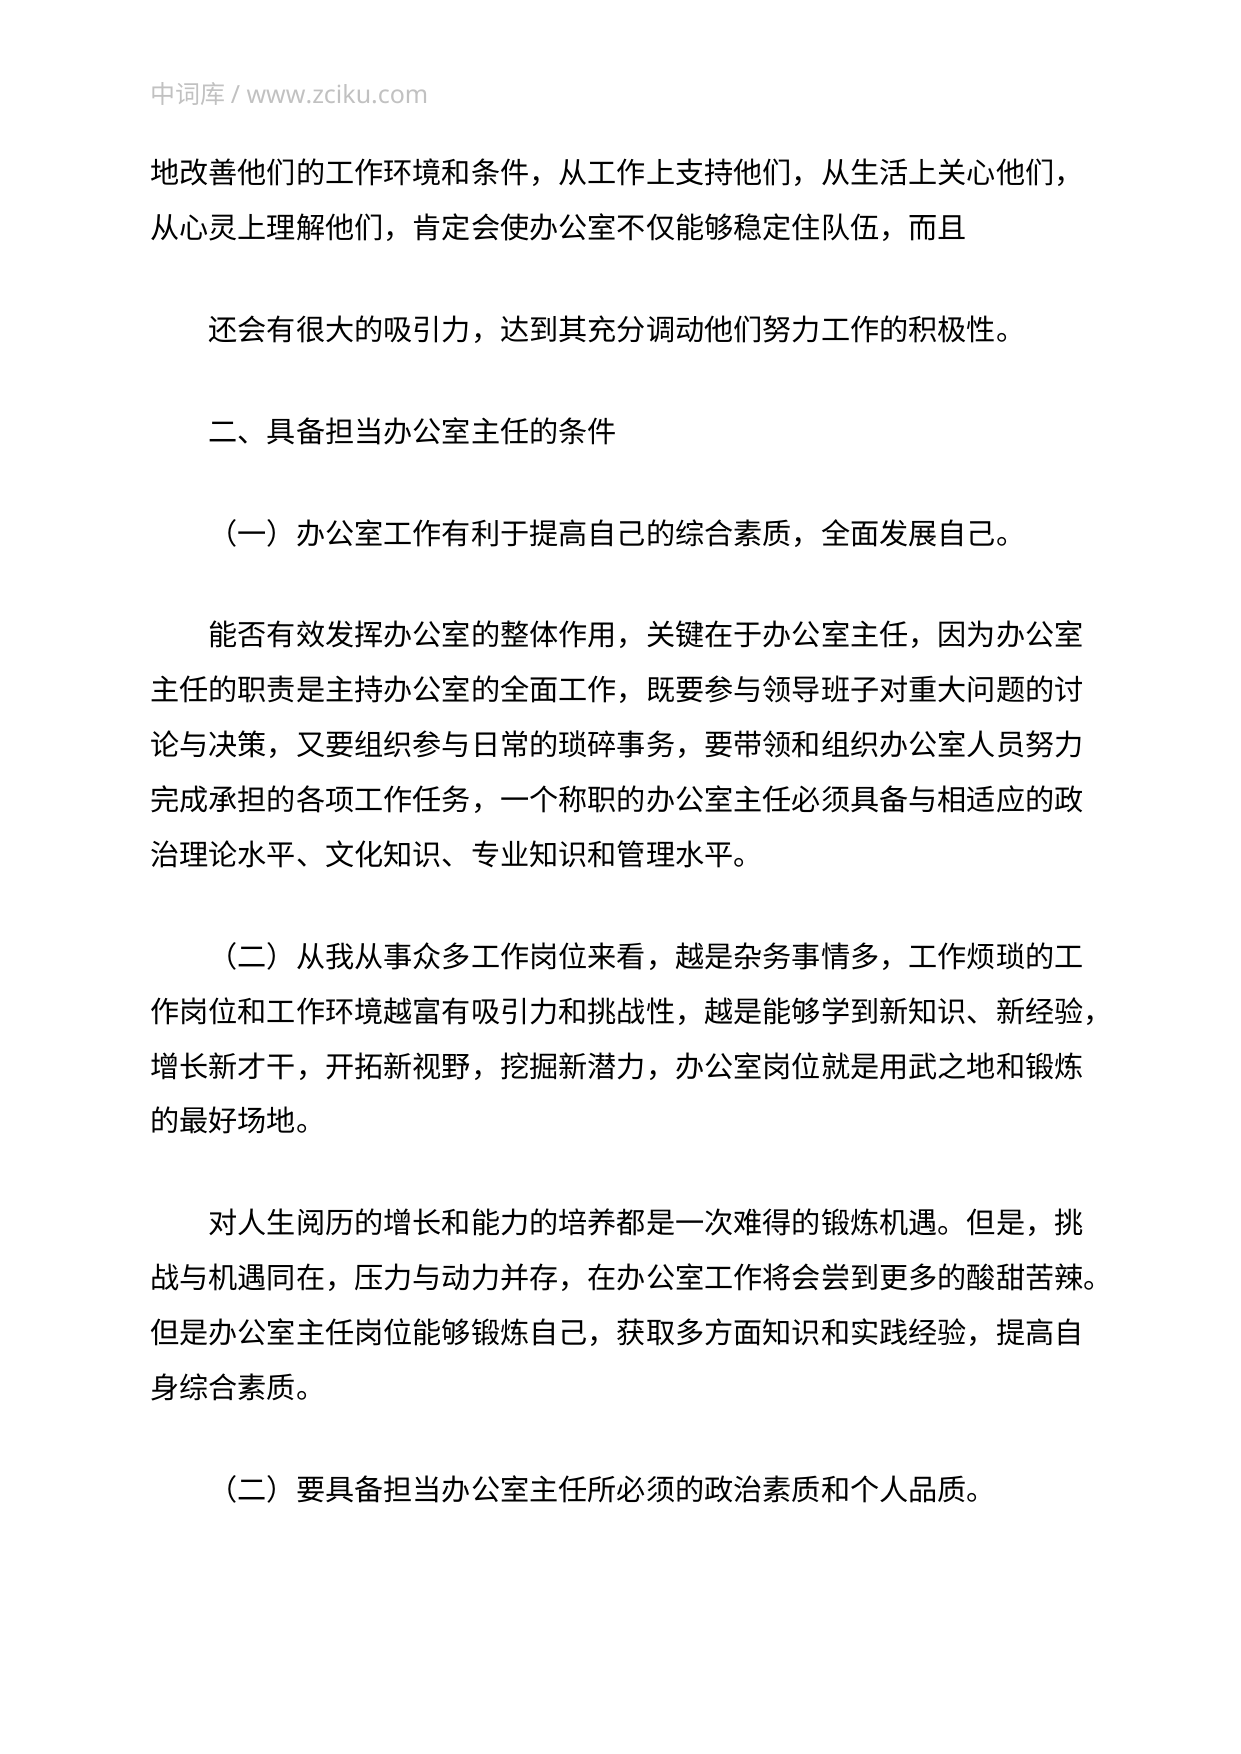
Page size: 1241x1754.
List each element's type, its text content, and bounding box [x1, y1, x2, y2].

text 二、具备担当办公室主任的条件 [150, 408, 1090, 451]
text （二）要具备担当办公室主任所必须的政治素质和个人品质。 [150, 1466, 1090, 1508]
text 能否有效发挥办公室的整体作用，关键在于办公室主任，因为办公室主任的职责是主持办公室的全面工作，既要参与领导班子对重大问题的讨论与决策，又要组织参与日常的琐碎事务，要带领和组织办公室人员努力完成承担的各项工作任务，一个称职的办公室主任必须具备与相适应的政治理论水平、文化知识、专业知识和管理水平。 [150, 612, 1090, 874]
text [150, 150, 1090, 247]
text 还会有很大的吸引力，达到其充分调动他们努力工作的积极性。 [150, 307, 1090, 349]
text （一）办公室工作有利于提高自己的综合素质，全面发展自己。 [150, 510, 1090, 552]
text 对人生阅历的增长和能力的培养都是一次难得的锻炼机遇。但是，挑战与机遇同在，压力与动力并存，在办公室工作将会尝到更多的酸甜苦辣。但是办公室主任岗位能够锻炼自己，获取多方面知识和实践经验，提高自身综合素质。 [150, 1200, 1090, 1407]
text （二）从我从事众多工作岗位来看，越是杂务事情多，工作烦琐的工作岗位和工作环境越富有吸引力和挑战性，越是能够学到新知识、新经验，增长新才干，开拓新视野，挖掘新潜力，办公室岗位就是用武之地和锻炼的最好场地。 [150, 933, 1090, 1140]
